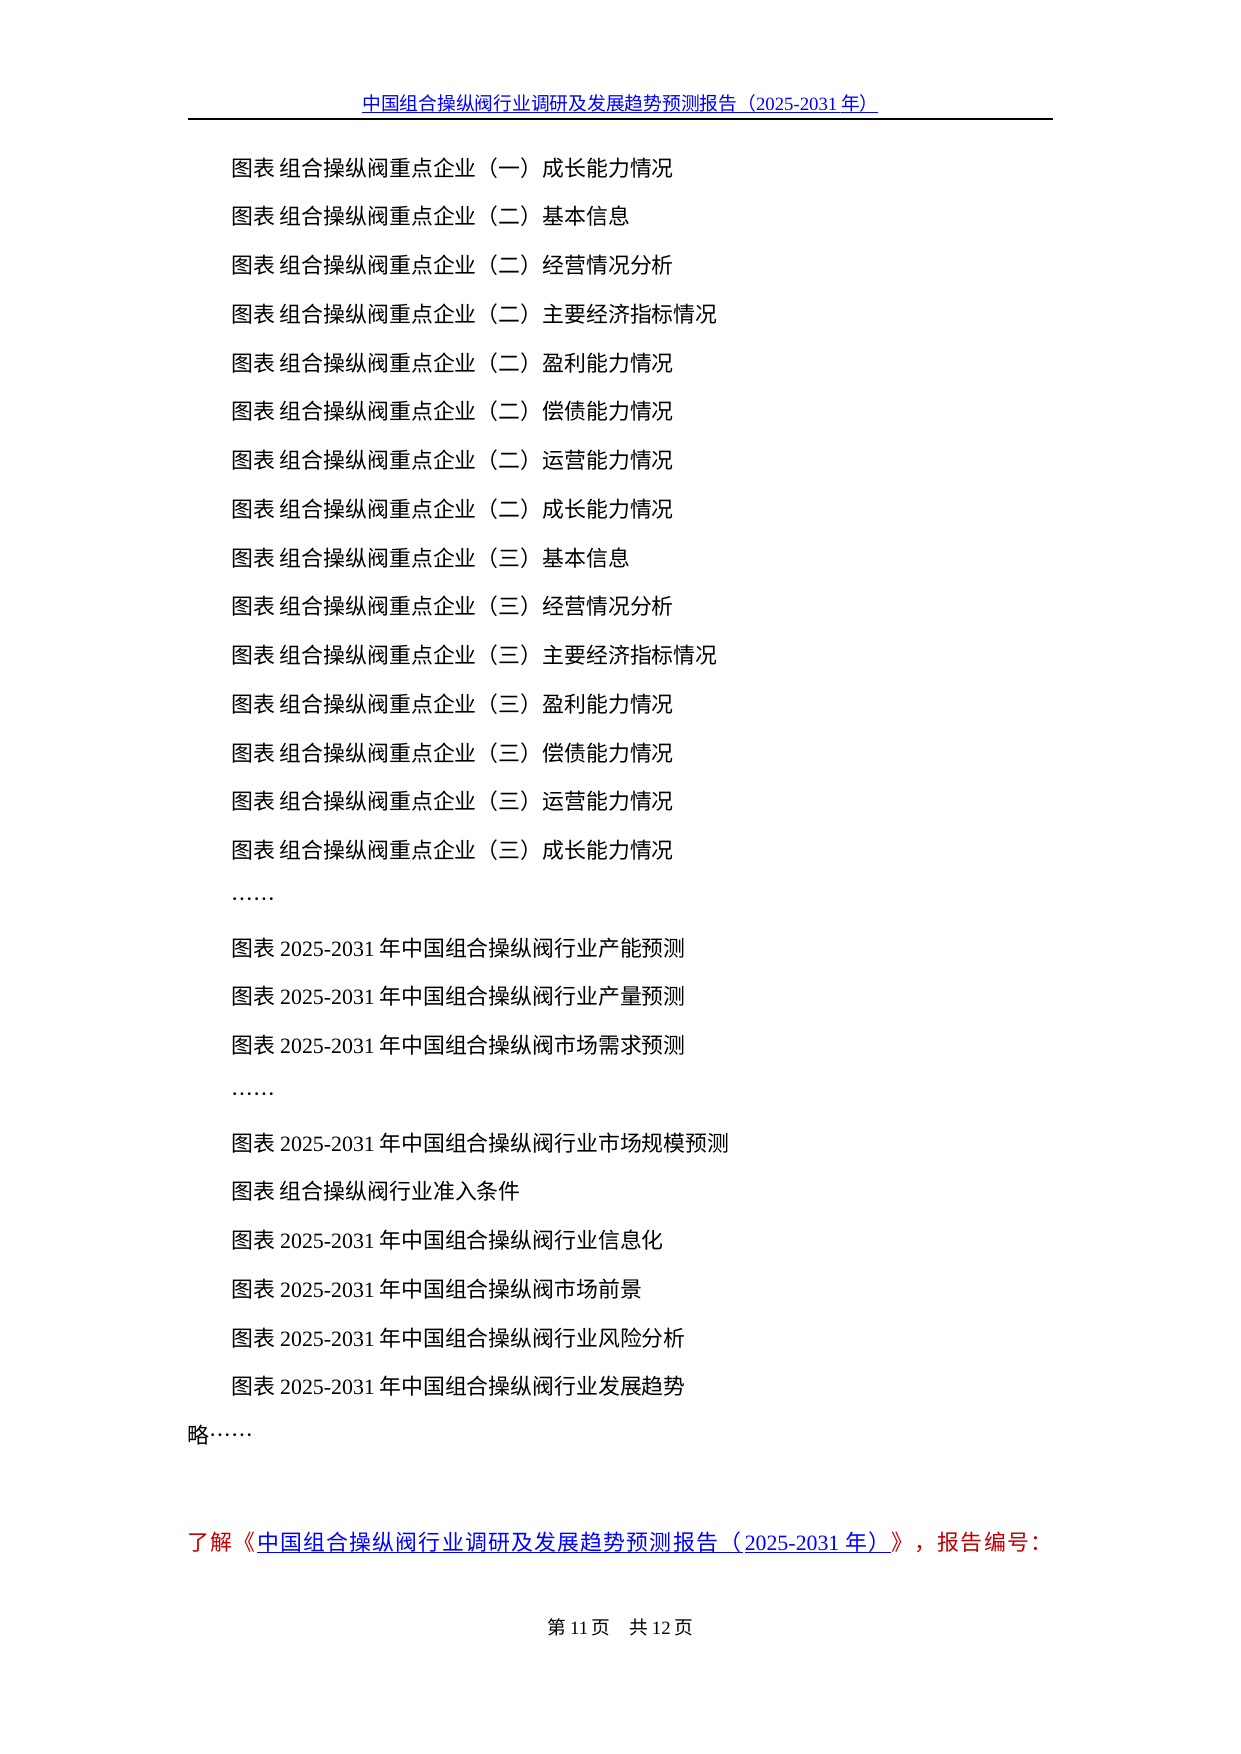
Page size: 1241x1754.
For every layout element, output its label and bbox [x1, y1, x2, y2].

text [187, 150, 1053, 1450]
text [187, 1524, 1053, 1557]
